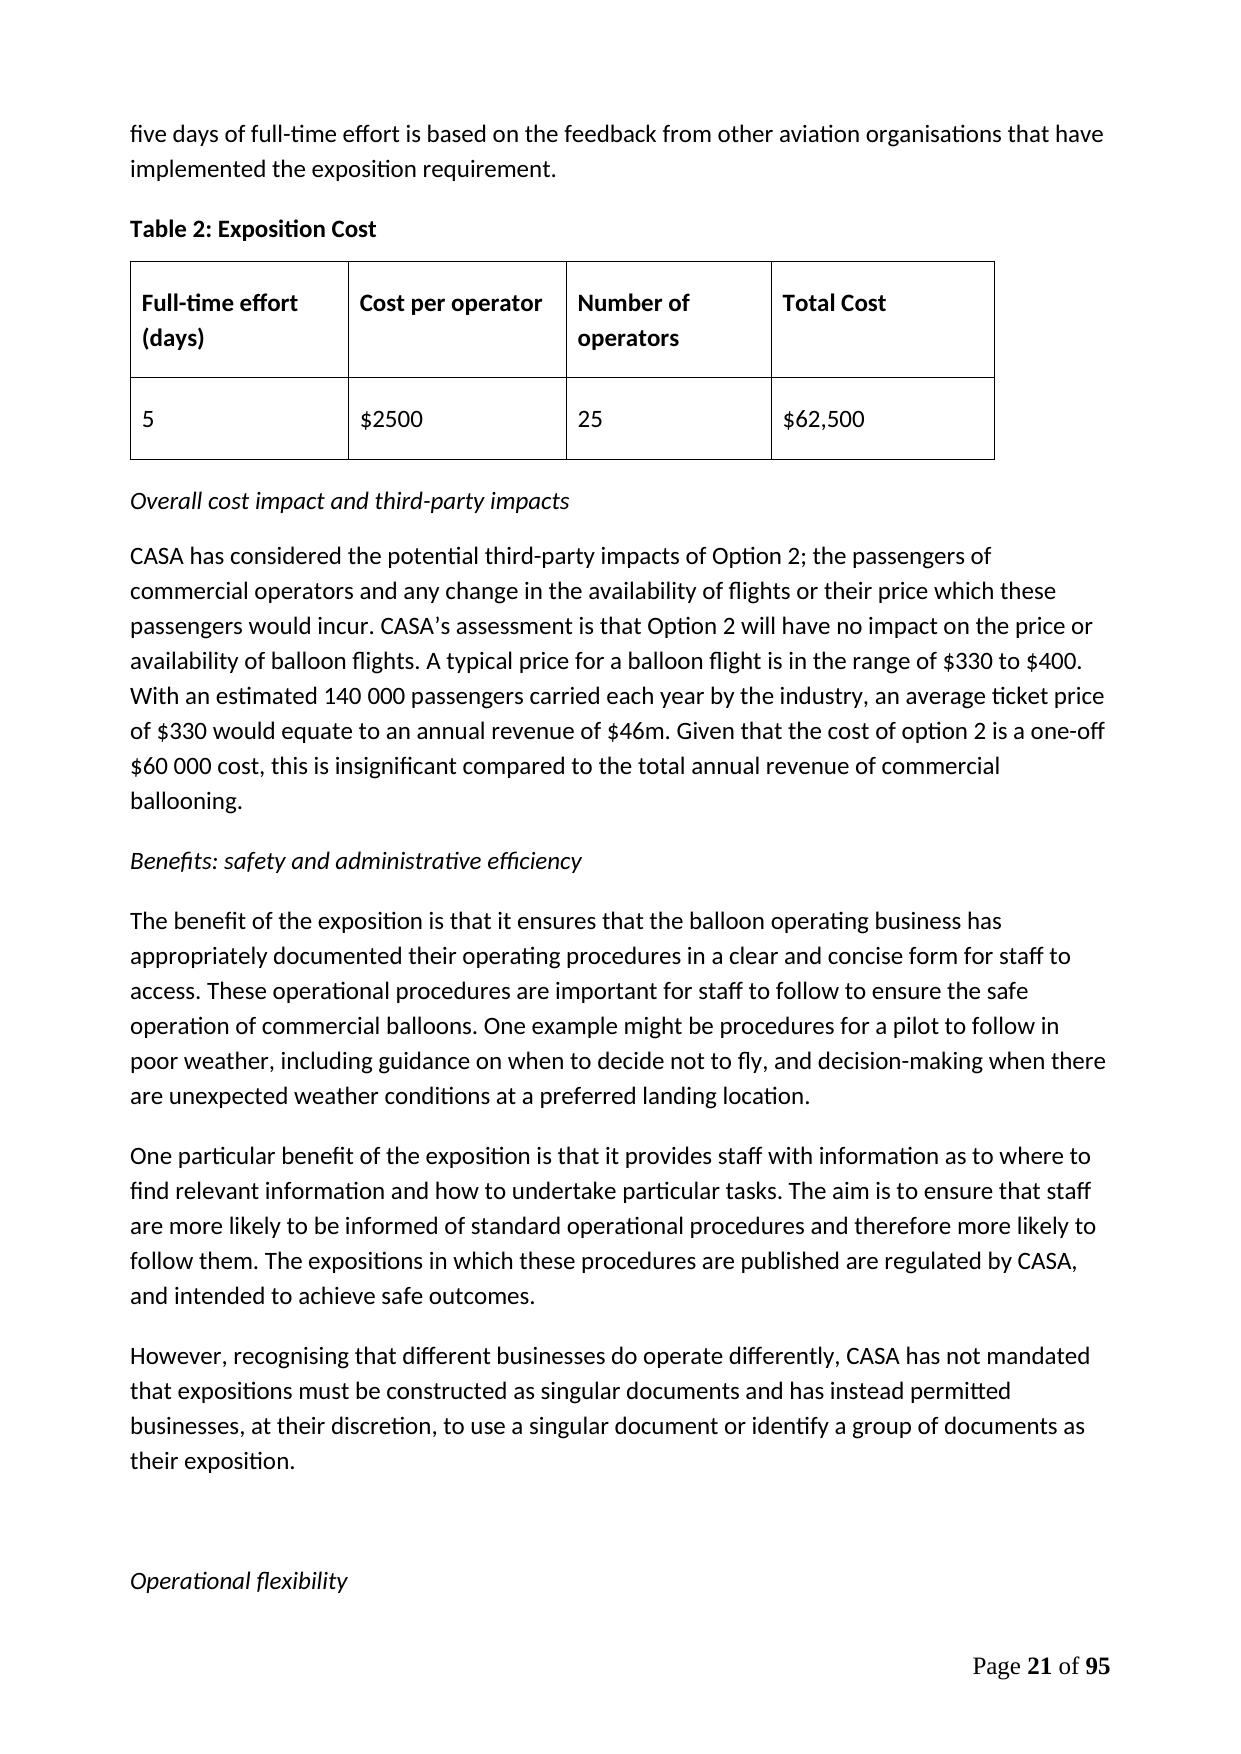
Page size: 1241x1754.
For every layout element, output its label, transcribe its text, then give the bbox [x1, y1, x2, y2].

table_header Full-time effort (days) [131, 262, 348, 377]
table_cell 25 [567, 378, 771, 459]
text CASA has considered the potential third-party impacts of Option 2; the passengers of commercial operators and any change in the availability of flights or their price which these passengers would incur. CASA’s assessment is that Option 2 will have no impact on the price or availability of balloon flights. A typical price for a balloon flight is in the range of $330 to $400. With an estimated 140 000 passengers carried each year by the industry, an average ticket price of $330 would equate to an annual revenue of $46m. Given that the cost of option 2 is a one-off $60 000 cost, this is insignificant compared to the total annual revenue of commercial ballooning. [130, 541, 1110, 816]
text Overall cost impact and third-party impacts [130, 485, 1110, 516]
table_header Number of operators [567, 262, 771, 377]
text One particular benefit of the exposition is that it provides staff with information as to where to find relevant information and how to undertake particular tasks. The aim is to ensure that staff are more likely to be informed of standard operational procedures and therefore more likely to follow them. The expositions in which these procedures are published are regulated by CASA, and intended to achieve safe outcomes. [130, 1141, 1110, 1311]
table_cell $2500 [349, 378, 566, 459]
table_header Total Cost [772, 262, 994, 377]
text Table 2: Exposition Cost [130, 213, 1110, 244]
table_cell $62,500 [772, 378, 994, 459]
text The benefit of the exposition is that it ensures that the balloon operating business has appropriately documented their operating procedures in a clear and concise form for staff to access. These operational procedures are important for staff to follow to ensure the safe operation of commercial balloons. One example might be procedures for a pilot to follow in poor weather, including guidance on when to decide not to fly, and decision-making when there are unexpected weather conditions at a preferred landing location. [130, 906, 1110, 1111]
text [130, 118, 1110, 184]
text However, recognising that different businesses do operate differently, CASA has not mandated that expositions must be constructed as singular documents and has instead permitted businesses, at their discretion, to use a singular document or identify a group of documents as their exposition. [130, 1341, 1110, 1476]
table_header Cost per operator [349, 262, 566, 377]
table_cell 5 [131, 378, 348, 459]
text Benefits: safety and administrative efficiency [130, 846, 1110, 876]
text Operational flexibility [130, 1566, 1110, 1596]
